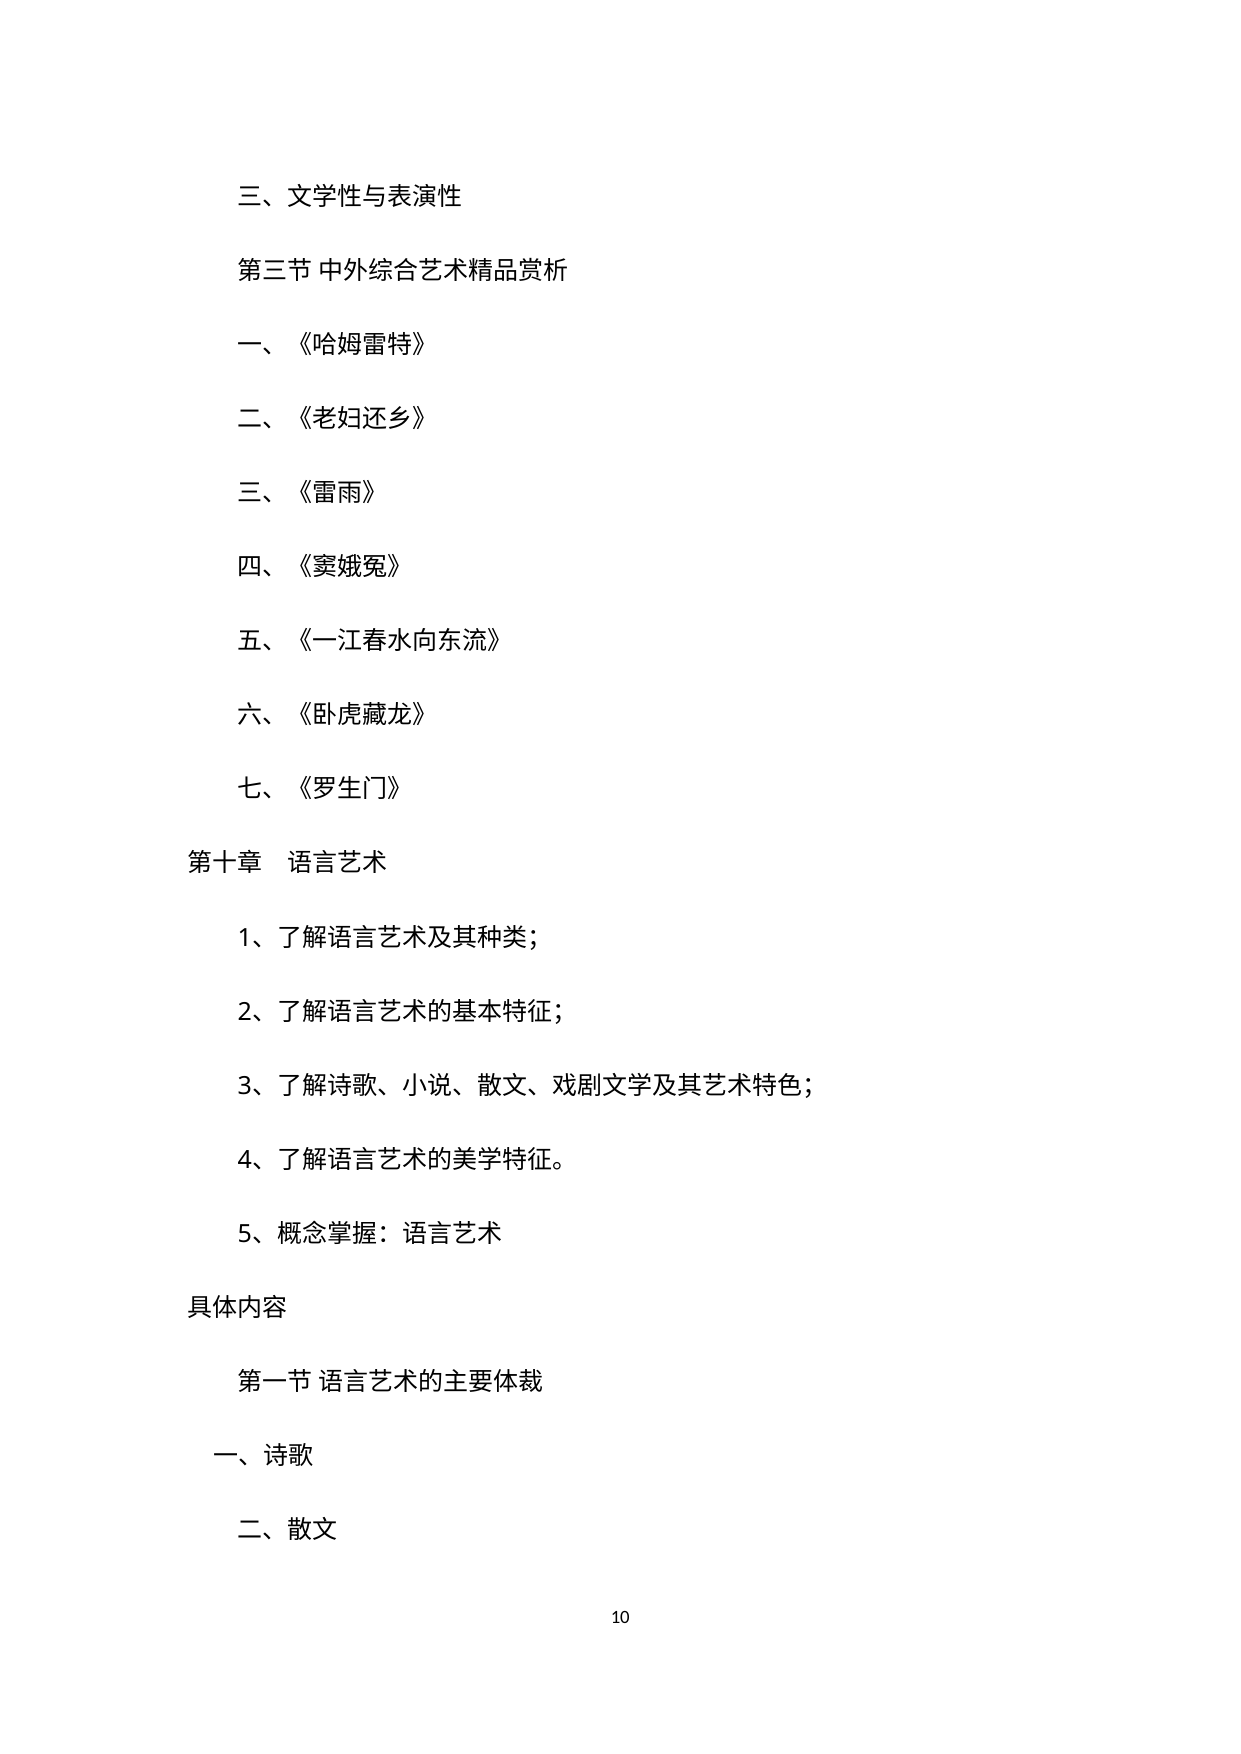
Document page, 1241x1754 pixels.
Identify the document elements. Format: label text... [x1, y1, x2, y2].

text 三、文学性与表演性 [187, 162, 1053, 227]
text 二、散文 [187, 1495, 1053, 1560]
text 5、概念掌握：语言艺术 [187, 1199, 1053, 1264]
text 3、了解诗歌、小说、散文、戏剧文学及其艺术特色； [187, 1051, 1053, 1116]
text 四、《窦娥冤》 [187, 532, 1053, 597]
text 七、《罗生门》 [187, 754, 1053, 819]
text 三、《雷雨》 [187, 458, 1053, 523]
text 第一节 语言艺术的主要体裁 [187, 1347, 1053, 1412]
text 第十章 语言艺术 [187, 828, 1053, 893]
text 1、了解语言艺术及其种类； [187, 903, 1053, 968]
text 二、《老妇还乡》 [187, 384, 1053, 449]
text 2、了解语言艺术的基本特征； [187, 977, 1053, 1042]
text 一、《哈姆雷特》 [187, 310, 1053, 375]
text 六、《卧虎藏龙》 [187, 680, 1053, 745]
text 具体内容 [187, 1273, 1053, 1338]
text 4、了解语言艺术的美学特征。 [187, 1125, 1053, 1190]
text 五、《一江春水向东流》 [187, 606, 1053, 671]
text 一、诗歌 [187, 1421, 1053, 1486]
text 第三节 中外综合艺术精品赏析 [187, 236, 1053, 301]
